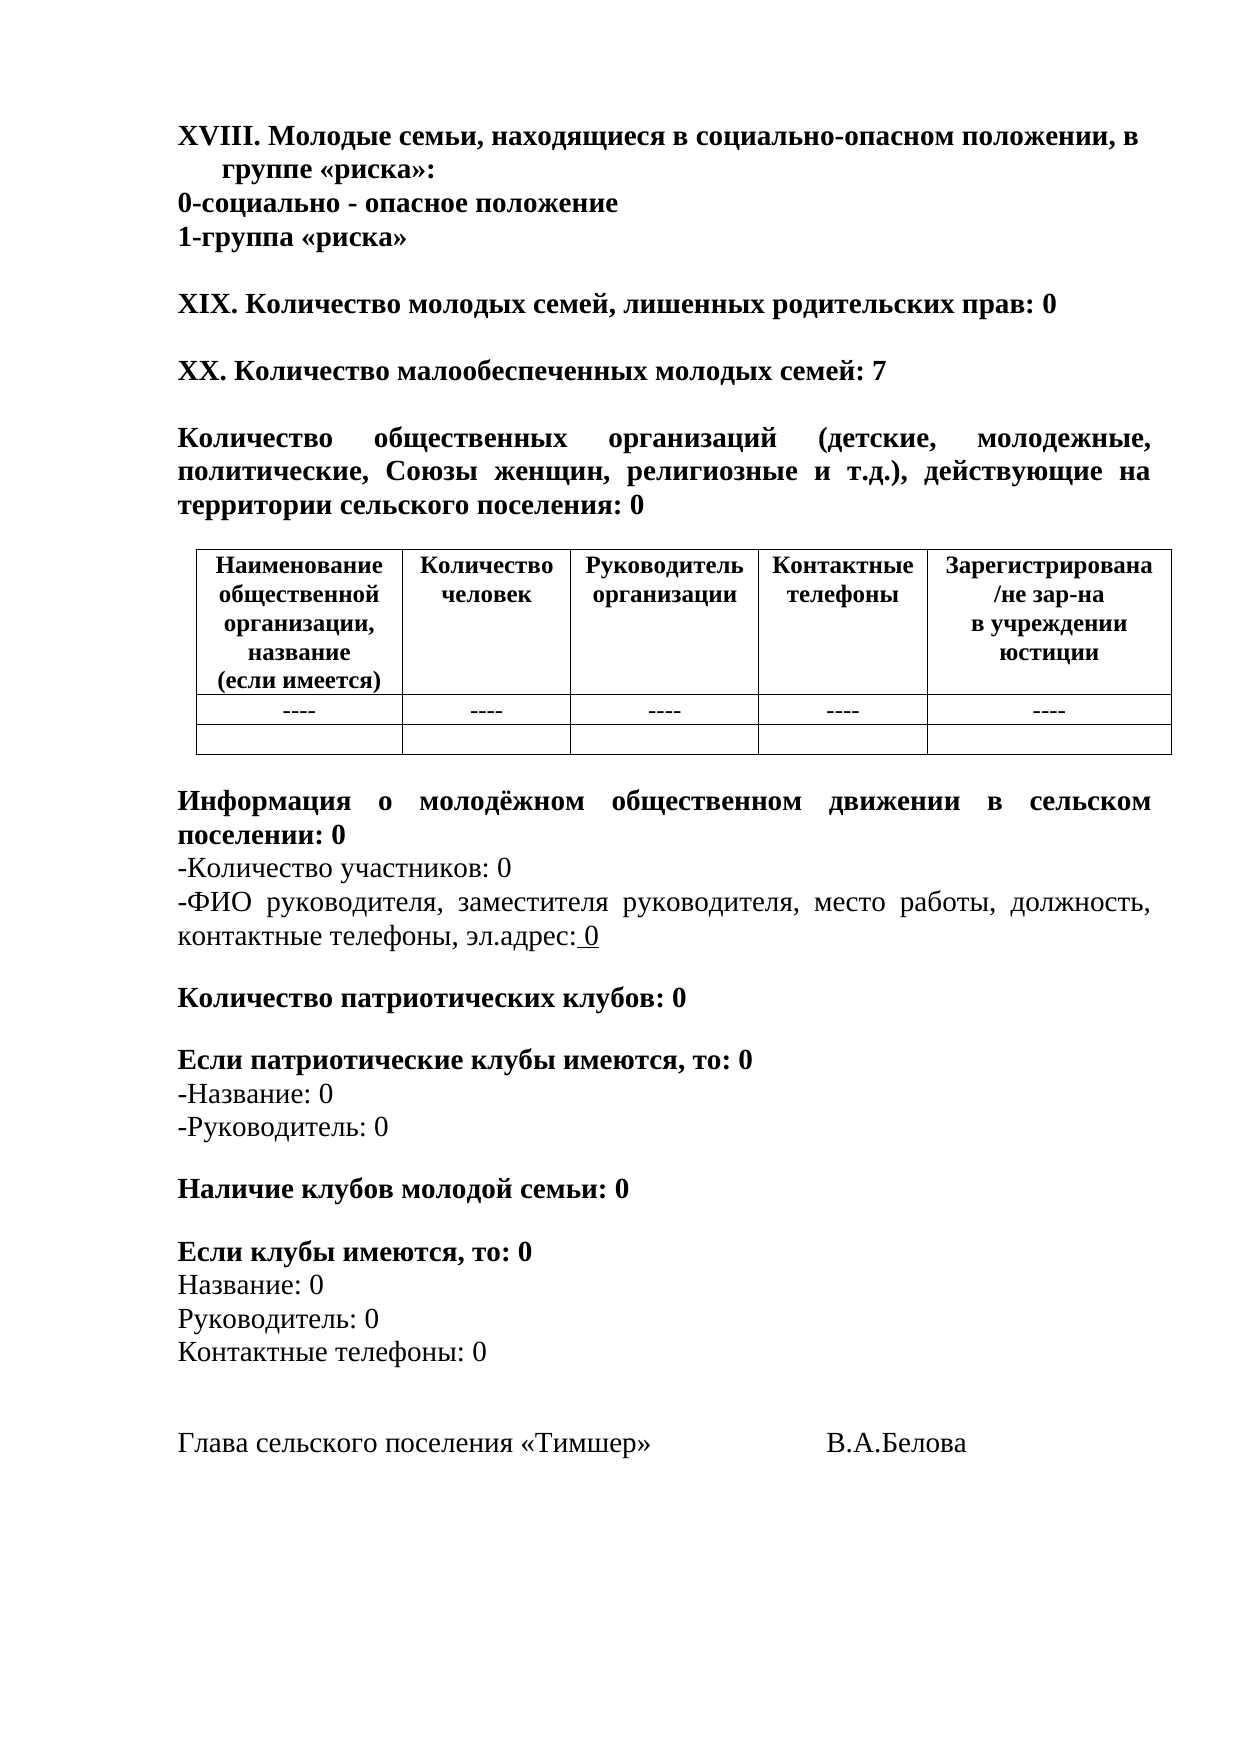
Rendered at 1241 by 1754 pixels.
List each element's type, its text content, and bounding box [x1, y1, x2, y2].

table_header Руководитель организации [571, 550, 758, 694]
list Наличие клубов молодой семьи: 0 [177, 1172, 1152, 1205]
list Информация о молодёжном общественном движении в сельском поселении: 0 [177, 783, 1152, 851]
table_cell ---- [403, 695, 570, 724]
text Глава сельского поселения «Тимшер» В.А.Белова [177, 1426, 1152, 1459]
list Название: 0 [177, 1267, 1152, 1301]
table_cell ---- [197, 695, 402, 724]
list Руководитель: 0 [177, 1301, 1152, 1334]
text XX. Количество малообеспеченных молодых семей: 7 [177, 353, 1152, 386]
list -Название: 0 [177, 1076, 1152, 1109]
table_cell [928, 725, 1171, 754]
table_cell ---- [928, 695, 1171, 724]
list -Количество участников: 0 [177, 851, 1152, 884]
table_cell [403, 725, 570, 754]
table_header Количество человек [403, 550, 570, 694]
list -ФИО руководителя, заместителя руководителя, место работы, должность, контактные телефоны, эл.адрес: 0 [177, 884, 1152, 951]
table_cell [571, 725, 758, 754]
text XVIII. Молодые семьи, находящиеся в социально-опасном положении, в группе «риска»: [177, 118, 1152, 185]
table_cell ---- [571, 695, 758, 724]
table_header Зарегистрирована /не зар-на в учреждении юстиции [928, 550, 1171, 694]
text XIX. Количество молодых семей, лишенных родительских прав: 0 [177, 286, 1152, 319]
table_cell [197, 725, 402, 754]
text 0-социально - опасное положение [177, 185, 1152, 219]
list Количество патриотических клубов: 0 [177, 980, 1152, 1013]
list Если патриотические клубы имеются, то: 0 [177, 1042, 1152, 1076]
text Количество общественных организаций (детские, молодежные, политические, Союзы женщин, религиозные и т.д.), действующие на территории сельского поселения: 0 [177, 420, 1152, 521]
list Если клубы имеются, то: 0 [177, 1234, 1152, 1267]
list -Руководитель: 0 [177, 1109, 1152, 1143]
table_cell ---- [759, 695, 927, 724]
list Контактные телефоны: 0 [177, 1334, 1152, 1368]
table_header Наименование общественной организации, название (если имеется) [197, 550, 402, 694]
table_cell [759, 725, 927, 754]
text 1-группа «риска» [177, 219, 1152, 252]
table_header Контактные телефоны [759, 550, 927, 694]
